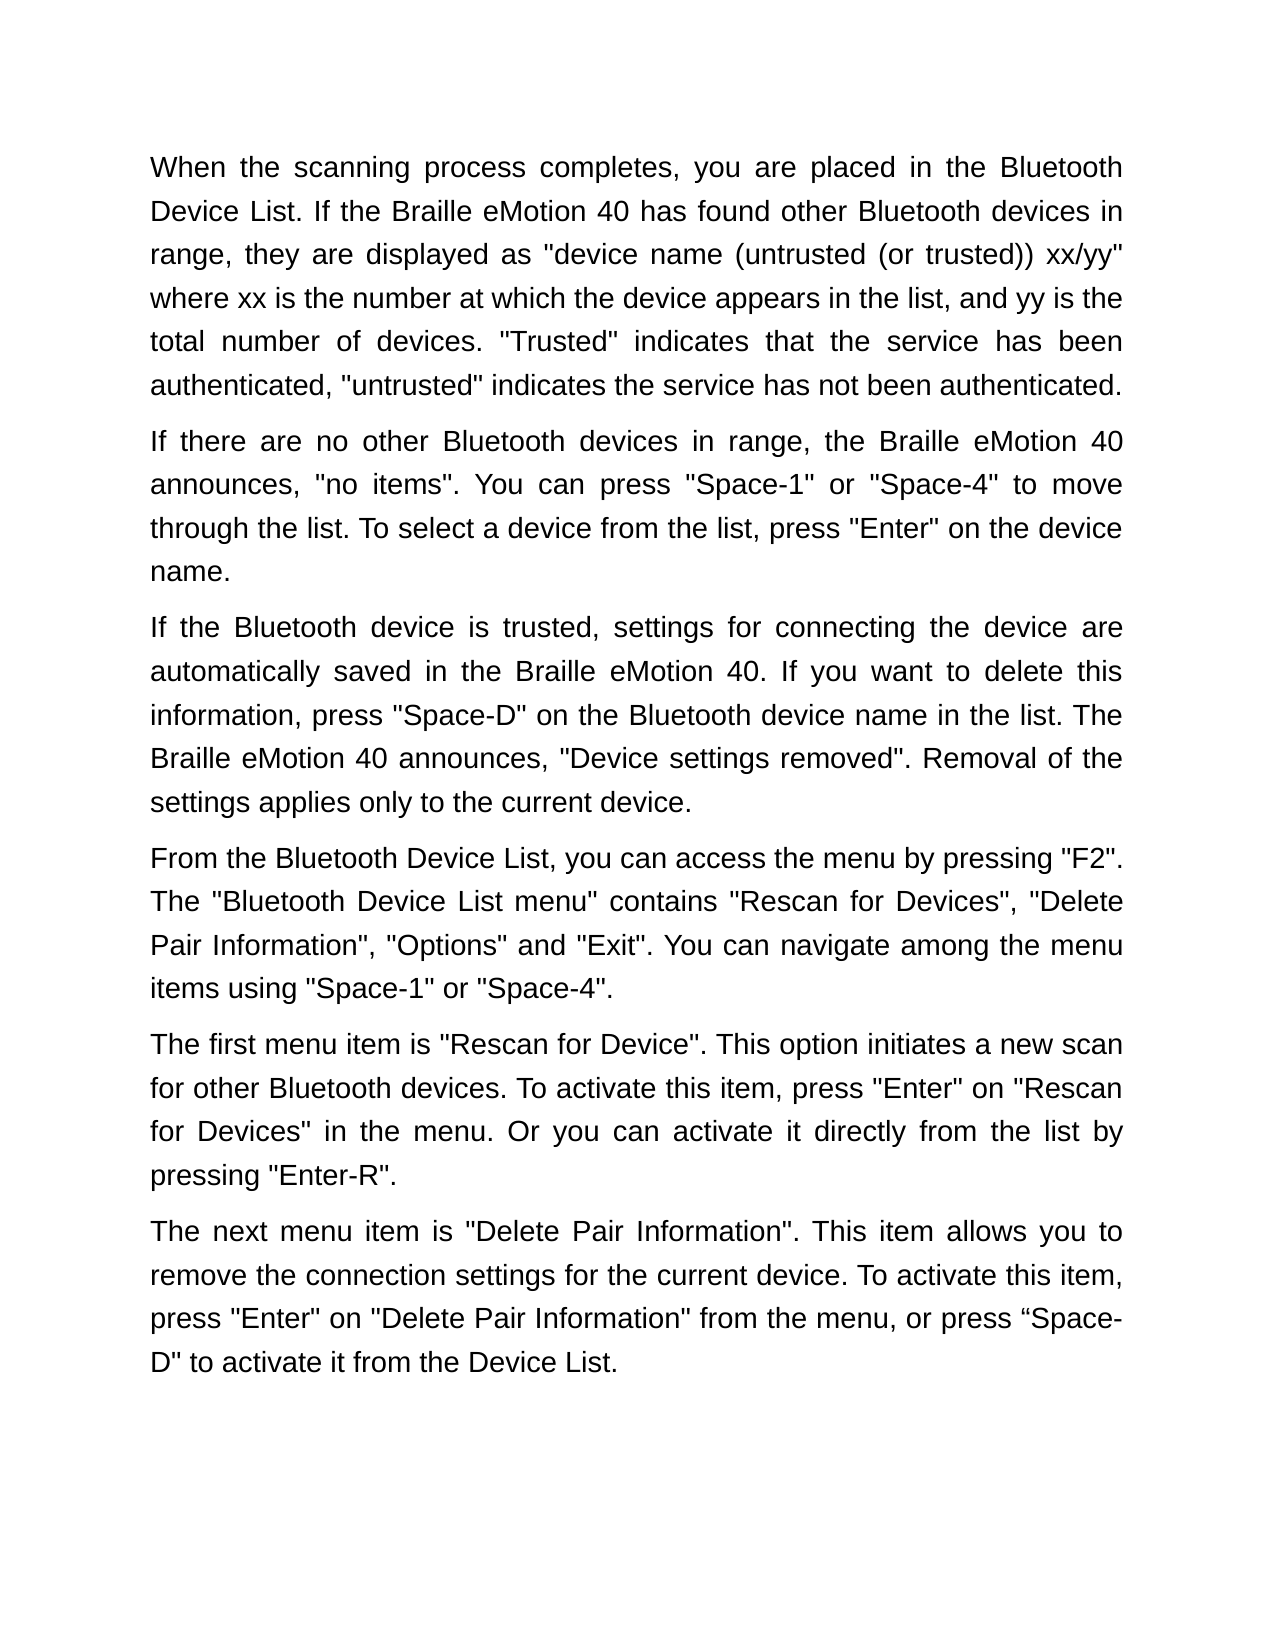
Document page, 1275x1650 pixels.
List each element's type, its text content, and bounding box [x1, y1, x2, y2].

text The next menu item is "Delete Pair Information". This item allows you to remove the connection settings for the current device. To activate this item, press "Enter" on "Delete Pair Information" from the menu, or press “Space-D" to activate it from the Device List. [150, 1214, 1125, 1378]
text If there are no other Bluetooth devices in range, the Braille eMotion 40 announces, "no items". You can press "Space-1" or "Space-4" to move through the list. To select a device from the list, press "Enter" on the device name. [150, 424, 1125, 588]
text If the Bluetooth device is trusted, settings for connecting the device are automatically saved in the Braille eMotion 40. If you want to delete this information, press "Space-D" on the Bluetooth device name in the list. The Braille eMotion 40 announces, "Device settings removed". Removal of the settings applies only to the current device. [150, 610, 1125, 818]
text From the Bluetooth Device List, you can access the menu by pressing "F2". The "Bluetooth Device List menu" contains "Rescan for Devices", "Delete Pair Information", "Options" and "Exit". You can navigate among the menu items using "Space-1" or "Space-4". [150, 841, 1125, 1005]
text The first menu item is "Rescan for Device". This option initiates a new scan for other Bluetooth devices. To activate this item, press "Enter" on "Rescan for Devices" in the menu. Or you can activate it directly from the list by pressing "Enter-R". [150, 1027, 1125, 1191]
text When the scanning process completes, you are placed in the Bluetooth Device List. If the Braille eMotion 40 has found other Bluetooth devices in range, they are displayed as "device name (untrusted (or trusted)) xx/yy" where xx is the number at which the device appears in the list, and yy is the total number of devices. "Trusted" indicates that the service has been authenticated, "untrusted" indicates the service has not been authenticated. [150, 150, 1125, 401]
